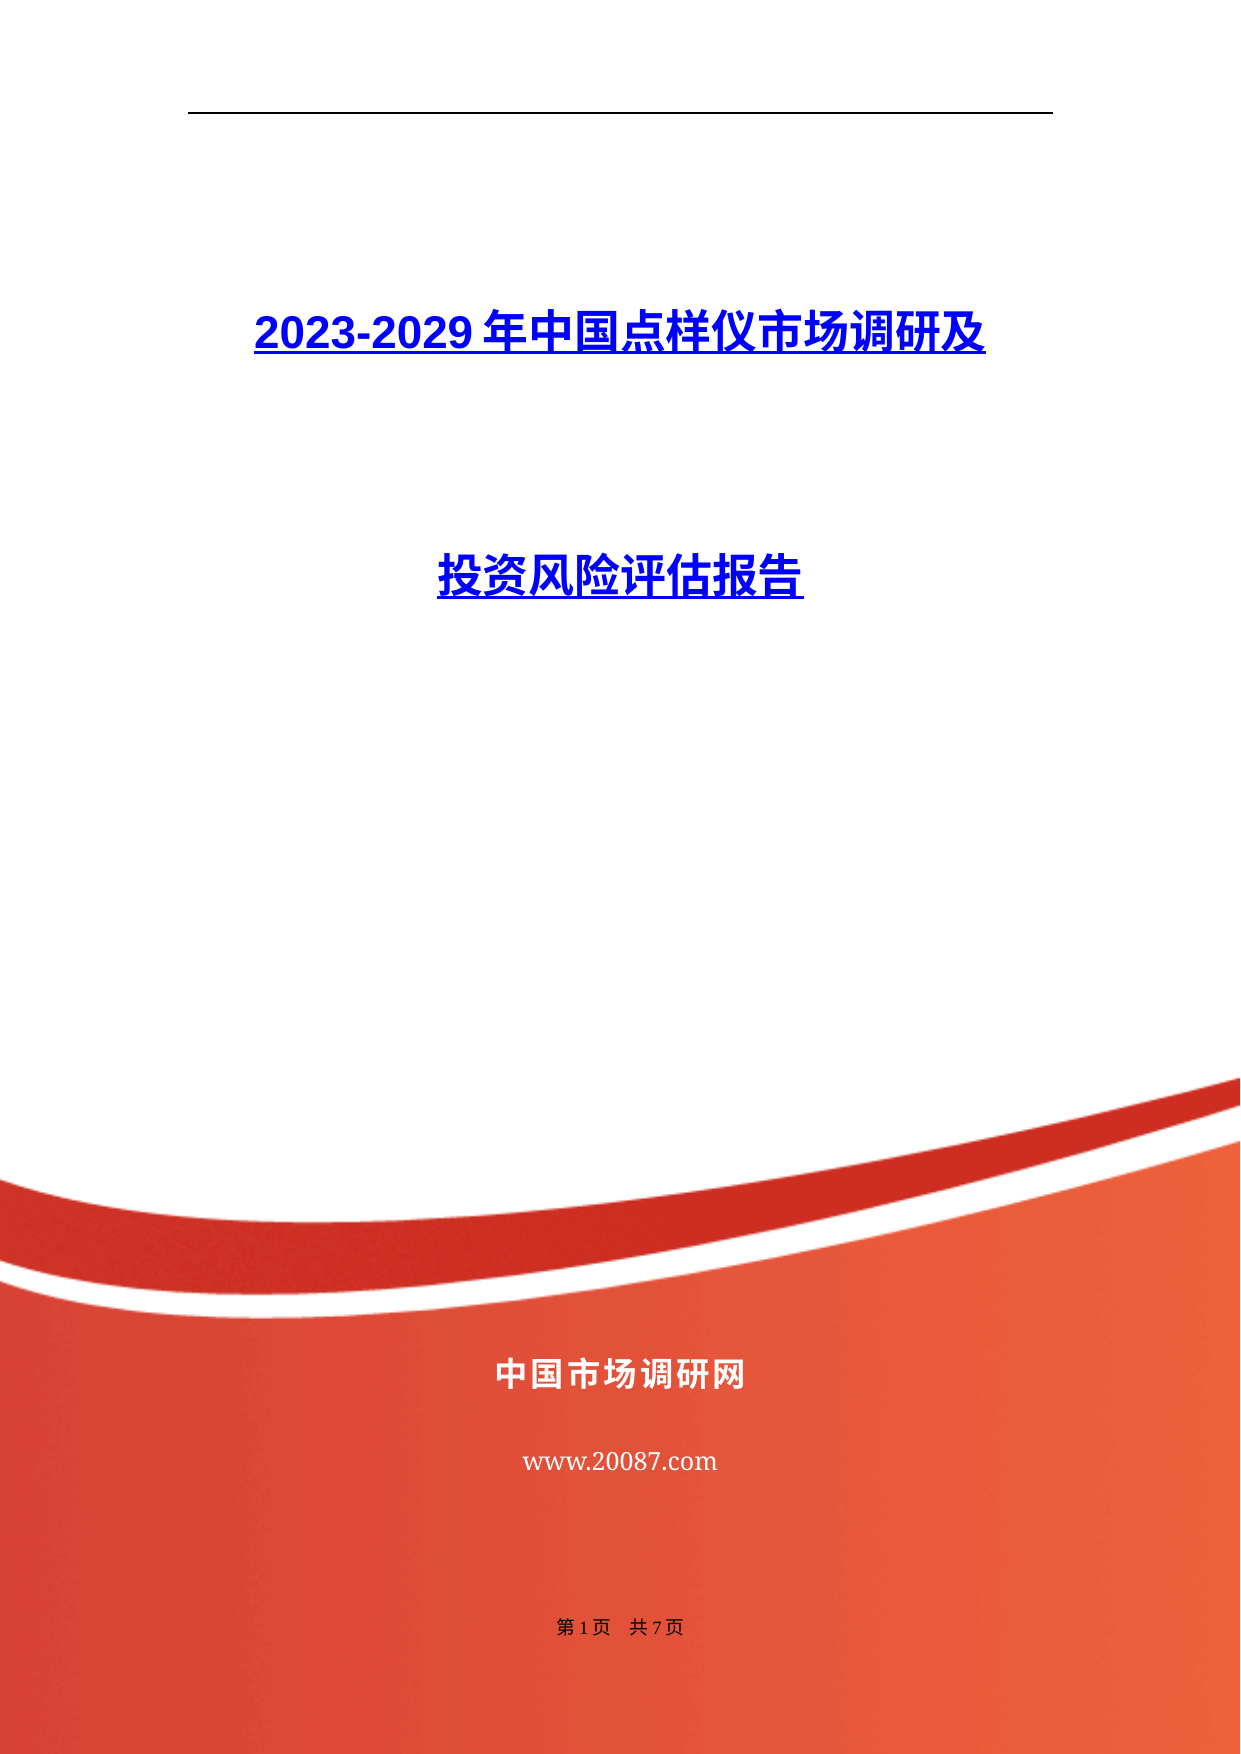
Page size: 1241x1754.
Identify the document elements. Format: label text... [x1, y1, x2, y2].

subtitle 中国市场调研网 [187, 1339, 1053, 1404]
text www.20087.com [187, 1428, 1053, 1493]
picture [0, 1006, 1241, 1754]
table_header 2023-2029年中国点样仪市场调研及投资风险评估报告 [188, 207, 1053, 773]
